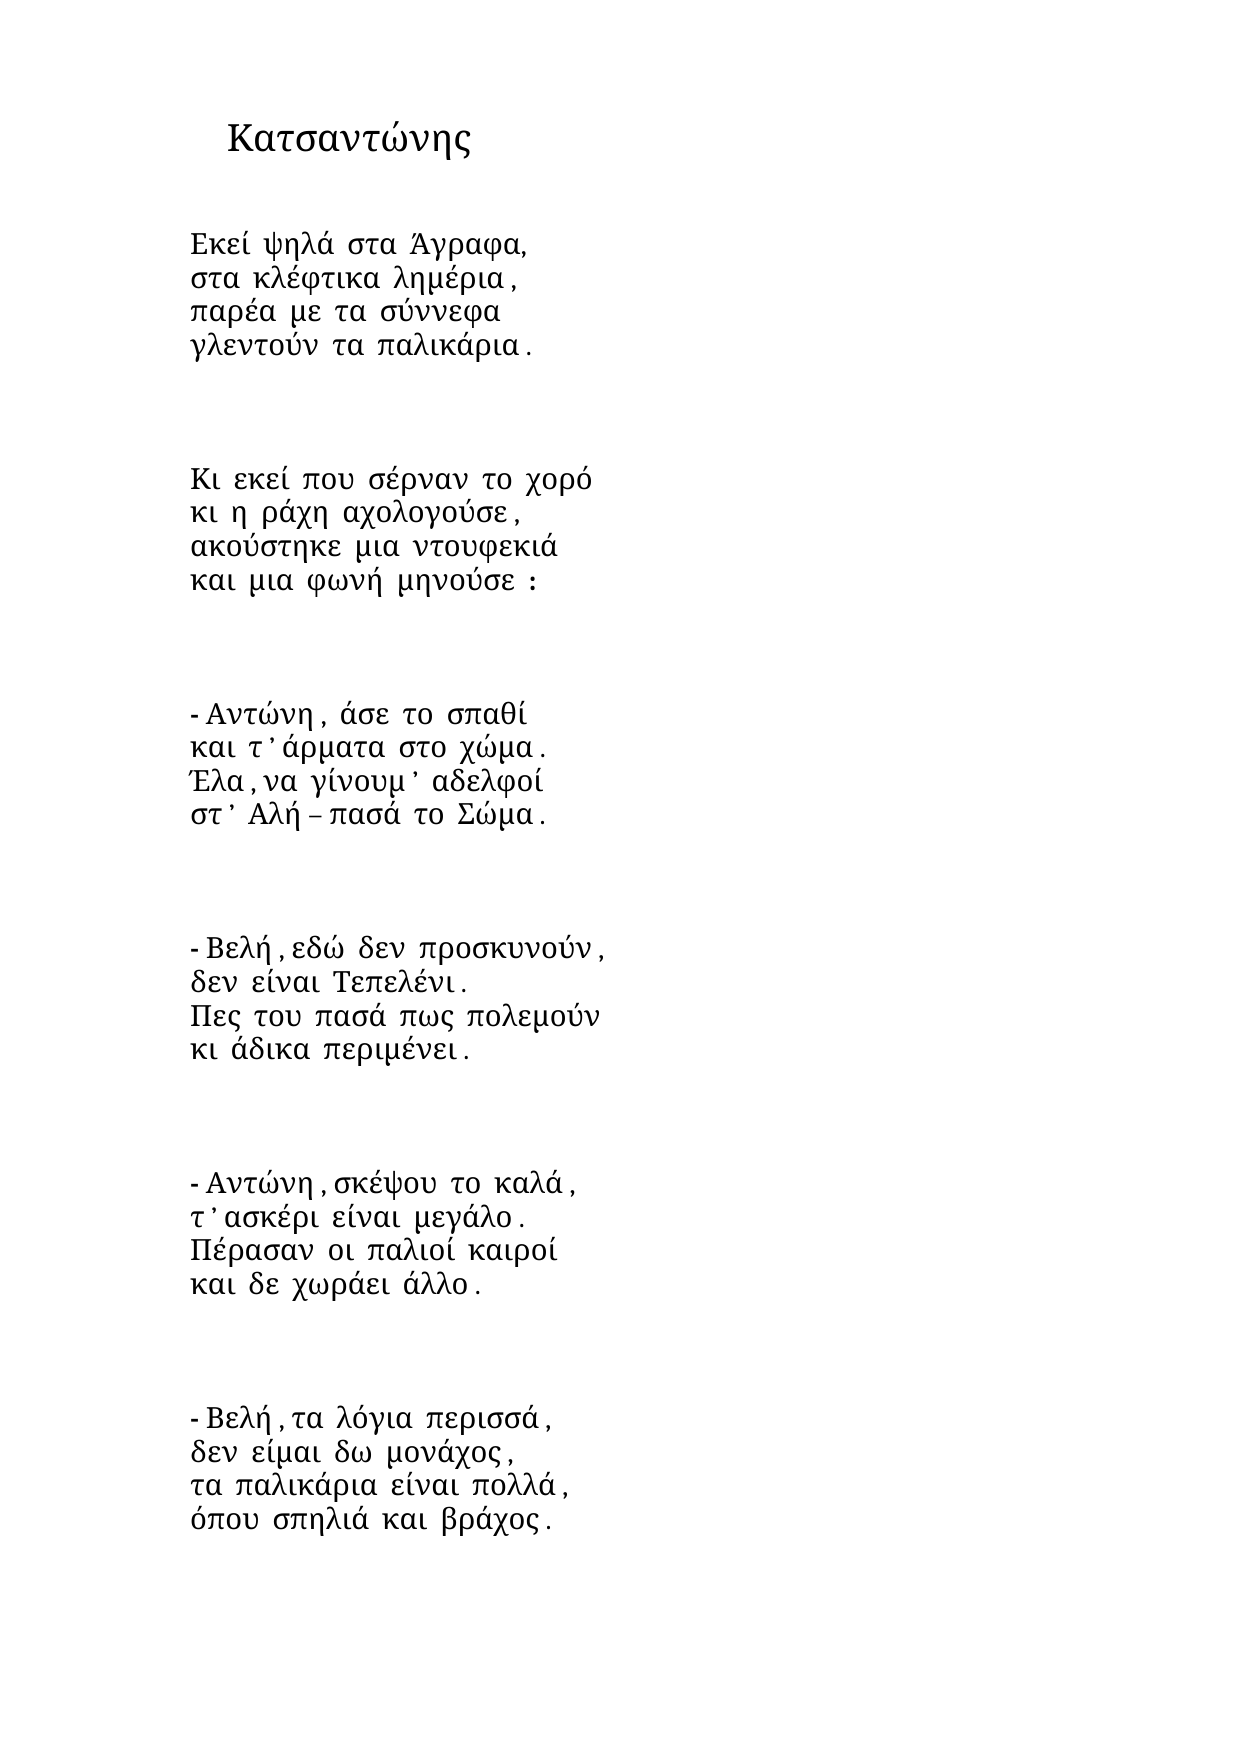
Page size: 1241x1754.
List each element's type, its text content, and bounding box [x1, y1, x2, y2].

text - Αντώνη , άσε το σπαθί [177, 698, 1152, 731]
text και τ ’ άρματα στο χώμα . [177, 731, 1152, 765]
text όπου σπηλιά και βράχος . [177, 1503, 1152, 1536]
text τα παλικάρια είναι πολλά , [177, 1469, 1152, 1503]
text στα κλέφτικα λημέρια , [177, 262, 1152, 295]
text - Βελή , εδώ δεν προσκυνούν , [177, 933, 1152, 966]
text Εκεί ψηλά στα Άγραφα, [177, 228, 1152, 262]
text δεν είμαι δω μονάχος , [177, 1436, 1152, 1469]
text ακούστηκε μια ντουφεκιά [177, 530, 1152, 564]
text Κι εκεί που σέρναν το χορό [177, 463, 1152, 497]
text Πέρασαν οι παλιοί καιροί [177, 1234, 1152, 1268]
text Έλα , να γίνουμ ’ αδελφοί [177, 765, 1152, 798]
text κι άδικα περιμένει . [177, 1033, 1152, 1067]
text - Βελή , τα λόγια περισσά , [177, 1402, 1152, 1436]
text τ ’ ασκέρι είναι μεγάλο . [177, 1201, 1152, 1234]
text παρέα με τα σύννεφα [177, 295, 1152, 329]
text κι η ράχη αχολογούσε , [177, 497, 1152, 530]
text στ ’ Αλή – πασά το Σώμα . [177, 798, 1152, 832]
text δεν είναι Τεπελένι . [177, 966, 1152, 1000]
text και δε χωράει άλλο . [177, 1268, 1152, 1302]
text Πες του πασά πως πολεμούν [177, 1000, 1152, 1033]
text - Αντώνη , σκέψου το καλά , [177, 1167, 1152, 1201]
text γλεντούν τα παλικάρια . [177, 329, 1152, 362]
text Κατσαντώνης [177, 118, 1152, 161]
text και μια φωνή μηνούσε : [177, 564, 1152, 597]
